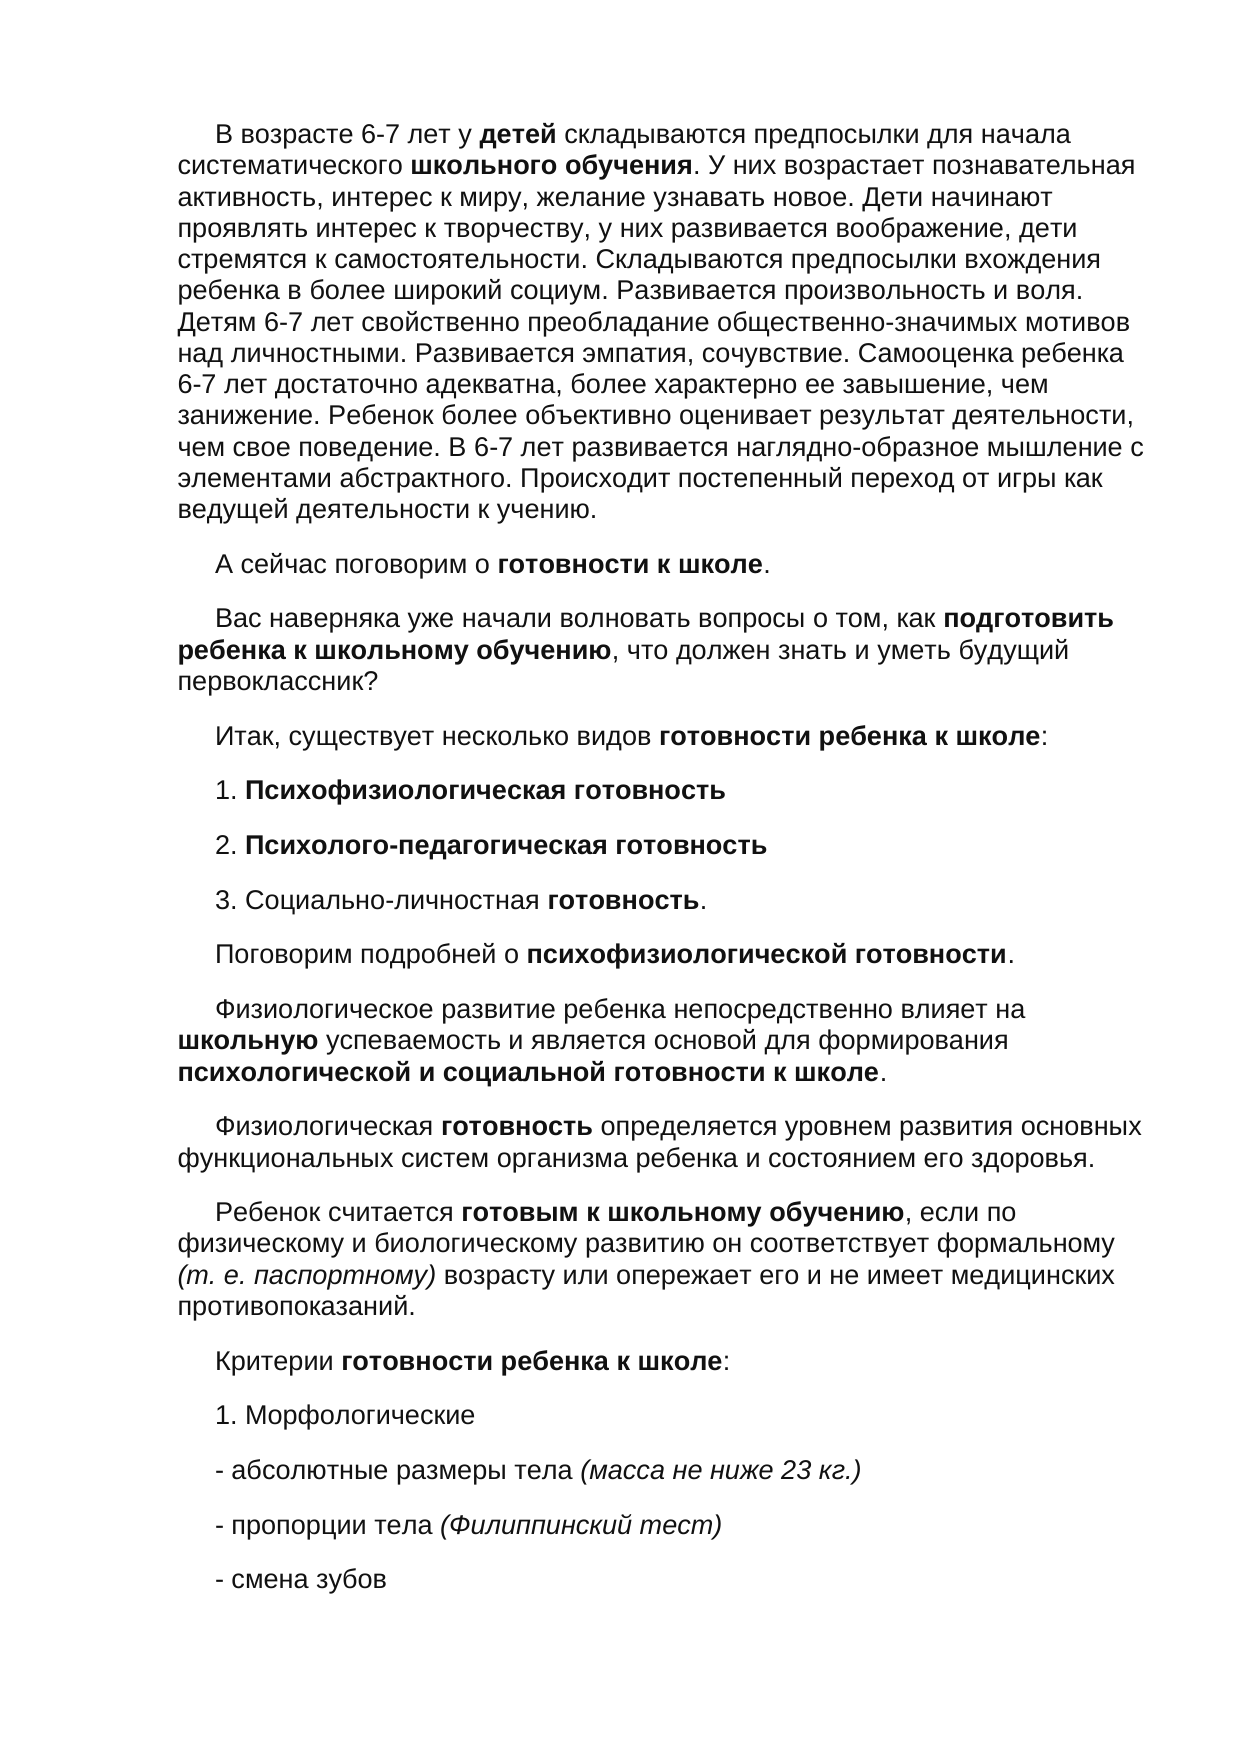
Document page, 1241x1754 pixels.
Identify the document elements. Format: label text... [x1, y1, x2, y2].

text Поговорим подробней о психофизиологической готовности. [177, 938, 1152, 970]
text 1. Психофизиологическая готовность [177, 774, 1152, 806]
text Итак, существует несколько видов готовности ребенка к школе: [177, 720, 1152, 751]
text 1. Морфологические [177, 1399, 1152, 1431]
text А сейчас поговорим о готовности к школе. [177, 548, 1152, 579]
text 3. Социально-личностная готовность. [177, 884, 1152, 915]
text - абсолютные размеры тела (масса не ниже 23 кг.) [177, 1454, 1152, 1485]
text В возрасте 6-7 лет у детей складываются предпосылки для начала систематического школьного обучения. У них возрастает познавательная активность, интерес к миру, желание узнавать новое. Дети начинают проявлять интерес к творчеству, у них развивается воображение, дети стремятся к самостоятельности. Складываются предпосылки вхождения ребенка в более широкий социум. Развивается произвольность и воля. Детям 6-7 лет свойственно преобладание общественно-значимых мотивов над личностными. Развивается эмпатия, сочувствие. Самооценка ребенка 6-7 лет достаточно адекватна, более характерно ее завышение, чем занижение. Ребенок более объективно оценивает результат деятельности, чем свое поведение. В 6-7 лет развивается наглядно-образное мышление с элементами абстрактного. Происходит постепенный переход от игры как ведущей деятельности к учению. [177, 118, 1152, 524]
text - смена зубов [177, 1563, 1152, 1595]
text Физиологическое развитие ребенка непосредственно влияет на школьную успеваемость и является основой для формирования психологической и социальной готовности к школе. [177, 993, 1152, 1087]
text - пропорции тела (Филиппинский тест) [177, 1509, 1152, 1540]
text Вас наверняка уже начали волновать вопросы о том, как подготовить ребенка к школьному обучению, что должен знать и уметь будущий первоклассник? [177, 602, 1152, 696]
text 2. Психолого-педагогическая готовность [177, 829, 1152, 860]
text Физиологическая готовность определяется уровнем развития основных функциональных систем организма ребенка и состоянием его здоровья. [177, 1110, 1152, 1173]
text Ребенок считается готовым к школьному обучению, если по физическому и биологическому развитию он соответствует формальному (т. е. паспортному) возрасту или опережает его и не имеет медицинских противопоказаний. [177, 1196, 1152, 1321]
text Критерии готовности ребенка к школе: [177, 1345, 1152, 1376]
